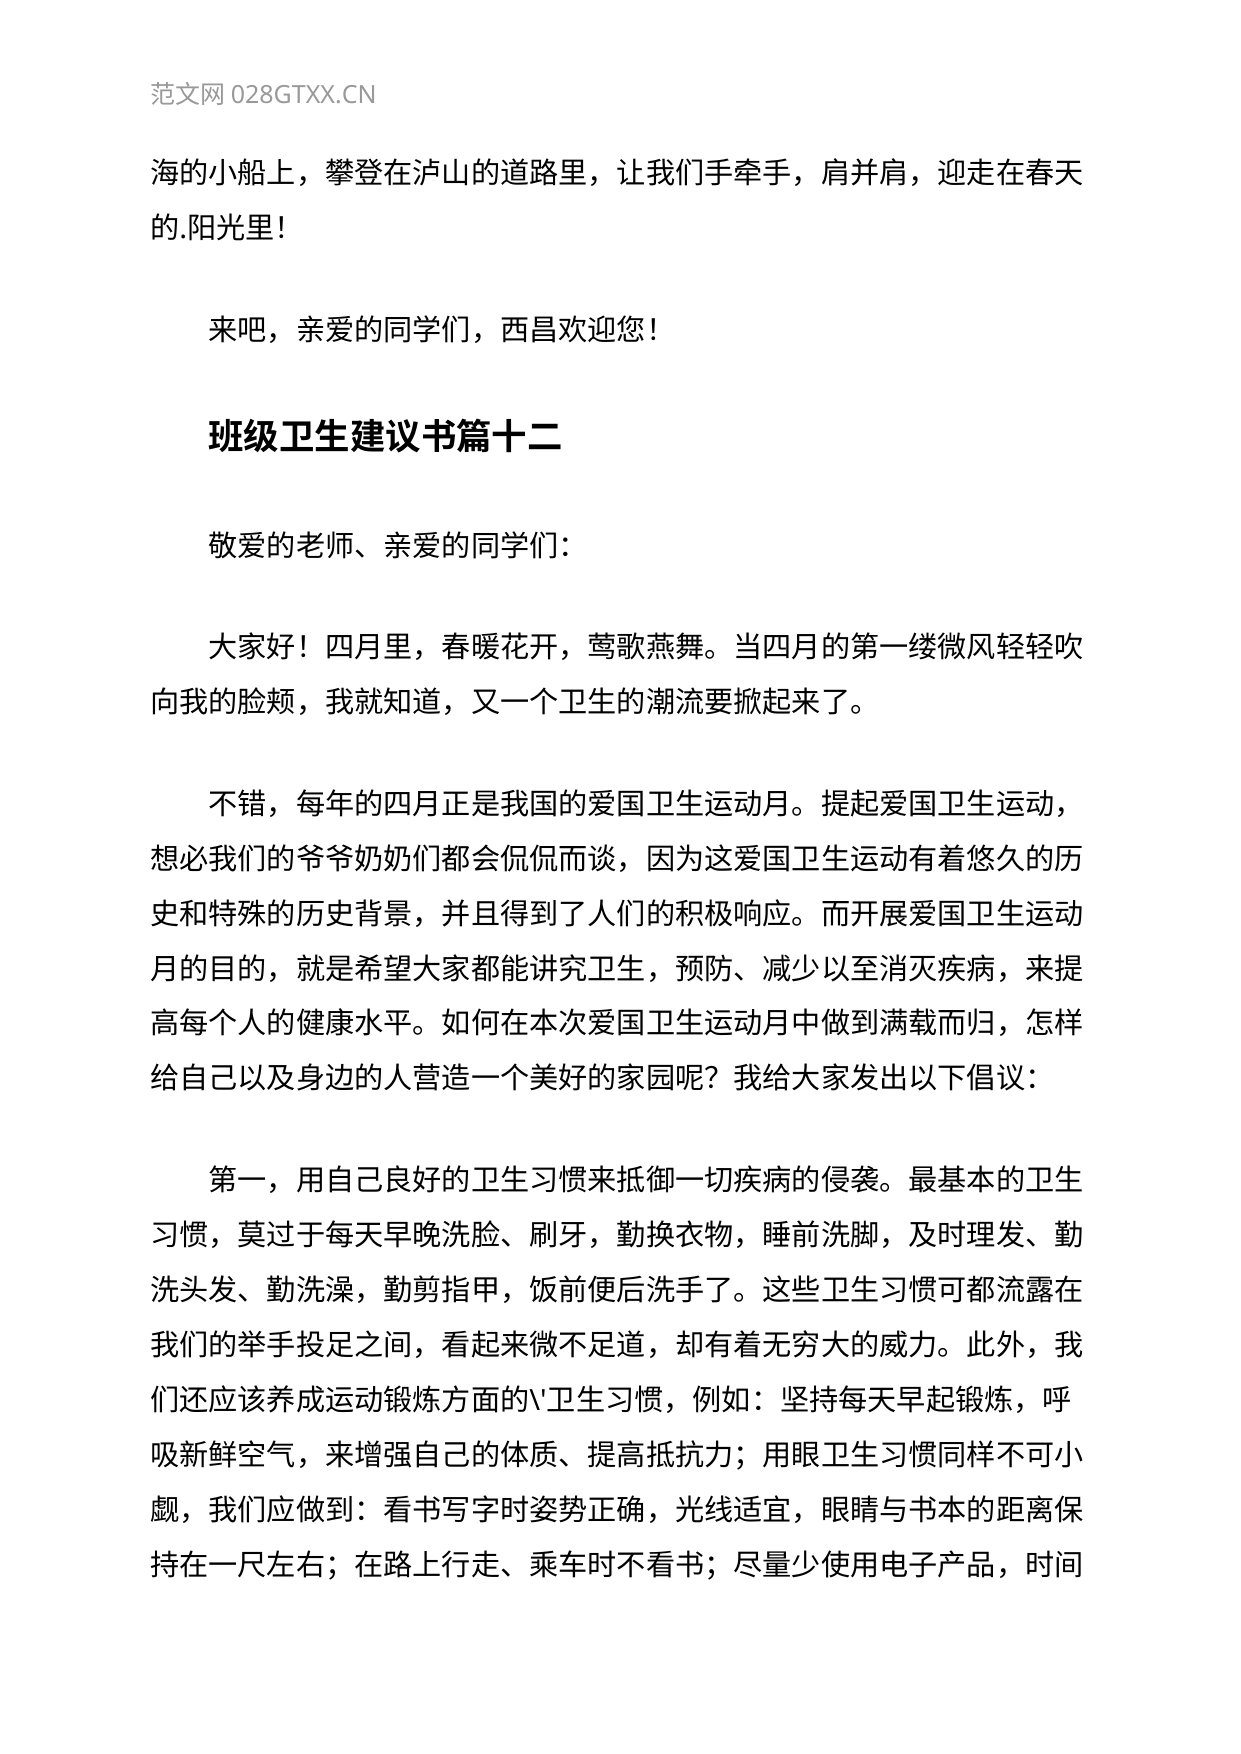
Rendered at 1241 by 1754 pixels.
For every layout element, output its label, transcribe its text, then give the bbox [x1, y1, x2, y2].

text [150, 1157, 1090, 1583]
text 不错，每年的四月正是我国的爱国卫生运动月。提起爱国卫生运动，想必我们的爷爷奶奶们都会侃侃而谈，因为这爱国卫生运动有着悠久的历史和特殊的历史背景，并且得到了人们的积极响应。而开展爱国卫生运动月的目的，就是希望大家都能讲究卫生，预防、减少以至消灭疾病，来提高每个人的健康水平。如何在本次爱国卫生运动月中做到满载而归，怎样给自己以及身边的人营造一个美好的家园呢？我给大家发出以下倡议： [150, 781, 1090, 1097]
text 敬爱的老师、亲爱的同学们： [150, 522, 1090, 564]
text 大家好！四月里，春暖花开，莺歌燕舞。当四月的第一缕微风轻轻吹向我的脸颊，我就知道，又一个卫生的潮流要掀起来了。 [150, 624, 1090, 721]
text 来吧，亲爱的同学们，西昌欢迎您！ [150, 307, 1090, 349]
text 班级卫生建议书篇十二 [150, 409, 1090, 460]
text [150, 150, 1090, 247]
